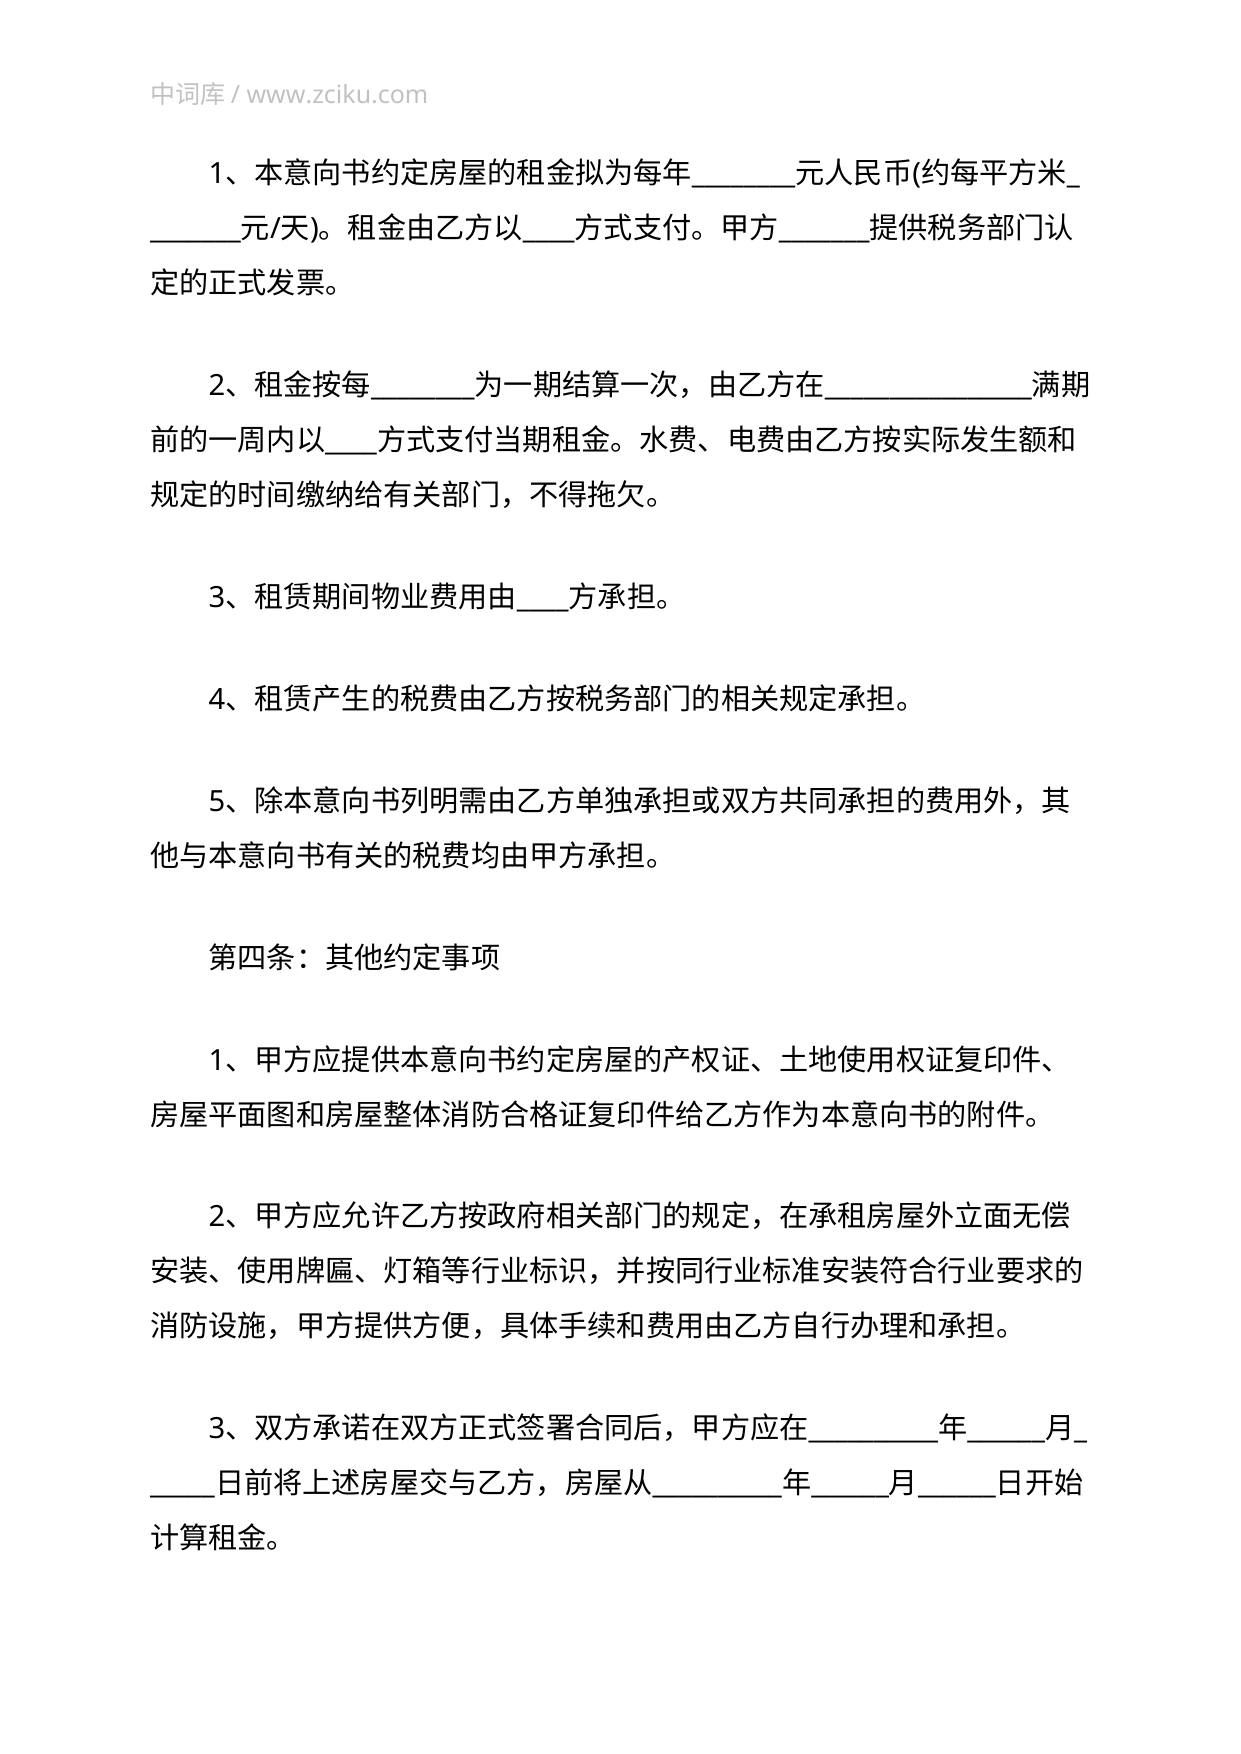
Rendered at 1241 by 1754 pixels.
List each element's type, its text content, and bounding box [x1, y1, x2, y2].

text 3、双方承诺在双方正式签署合同后，甲方应在__________年______月______日前将上述房屋交与乙方，房屋从__________年______月______日开始计算租金。 [150, 1404, 1090, 1557]
text 2、甲方应允许乙方按政府相关部门的规定，在承租房屋外立面无偿安装、使用牌匾、灯箱等行业标识，并按同行业标准安装符合行业要求的消防设施，甲方提供方便，具体手续和费用由乙方自行办理和承担。 [150, 1193, 1090, 1345]
text 第四条：其他约定事项 [150, 934, 1090, 977]
text 5、除本意向书列明需由乙方单独承担或双方共同承担的费用外，其他与本意向书有关的税费均由甲方承担。 [150, 777, 1090, 875]
text 1、甲方应提供本意向书约定房屋的产权证、土地使用权证复印件、房屋平面图和房屋整体消防合格证复印件给乙方作为本意向书的附件。 [150, 1036, 1090, 1133]
text 4、租赁产生的税费由乙方按税务部门的相关规定承担。 [150, 676, 1090, 718]
text 1、本意向书约定房屋的租金拟为每年________元人民币(约每平方米________元/天)。租金由乙方以____方式支付。甲方_______提供税务部门认定的正式发票。 [150, 150, 1090, 302]
text 3、租赁期间物业费用由____方承担。 [150, 573, 1090, 616]
text 2、租金按每________为一期结算一次，由乙方在________________满期前的一周内以____方式支付当期租金。水费、电费由乙方按实际发生额和规定的时间缴纳给有关部门，不得拖欠。 [150, 362, 1090, 514]
